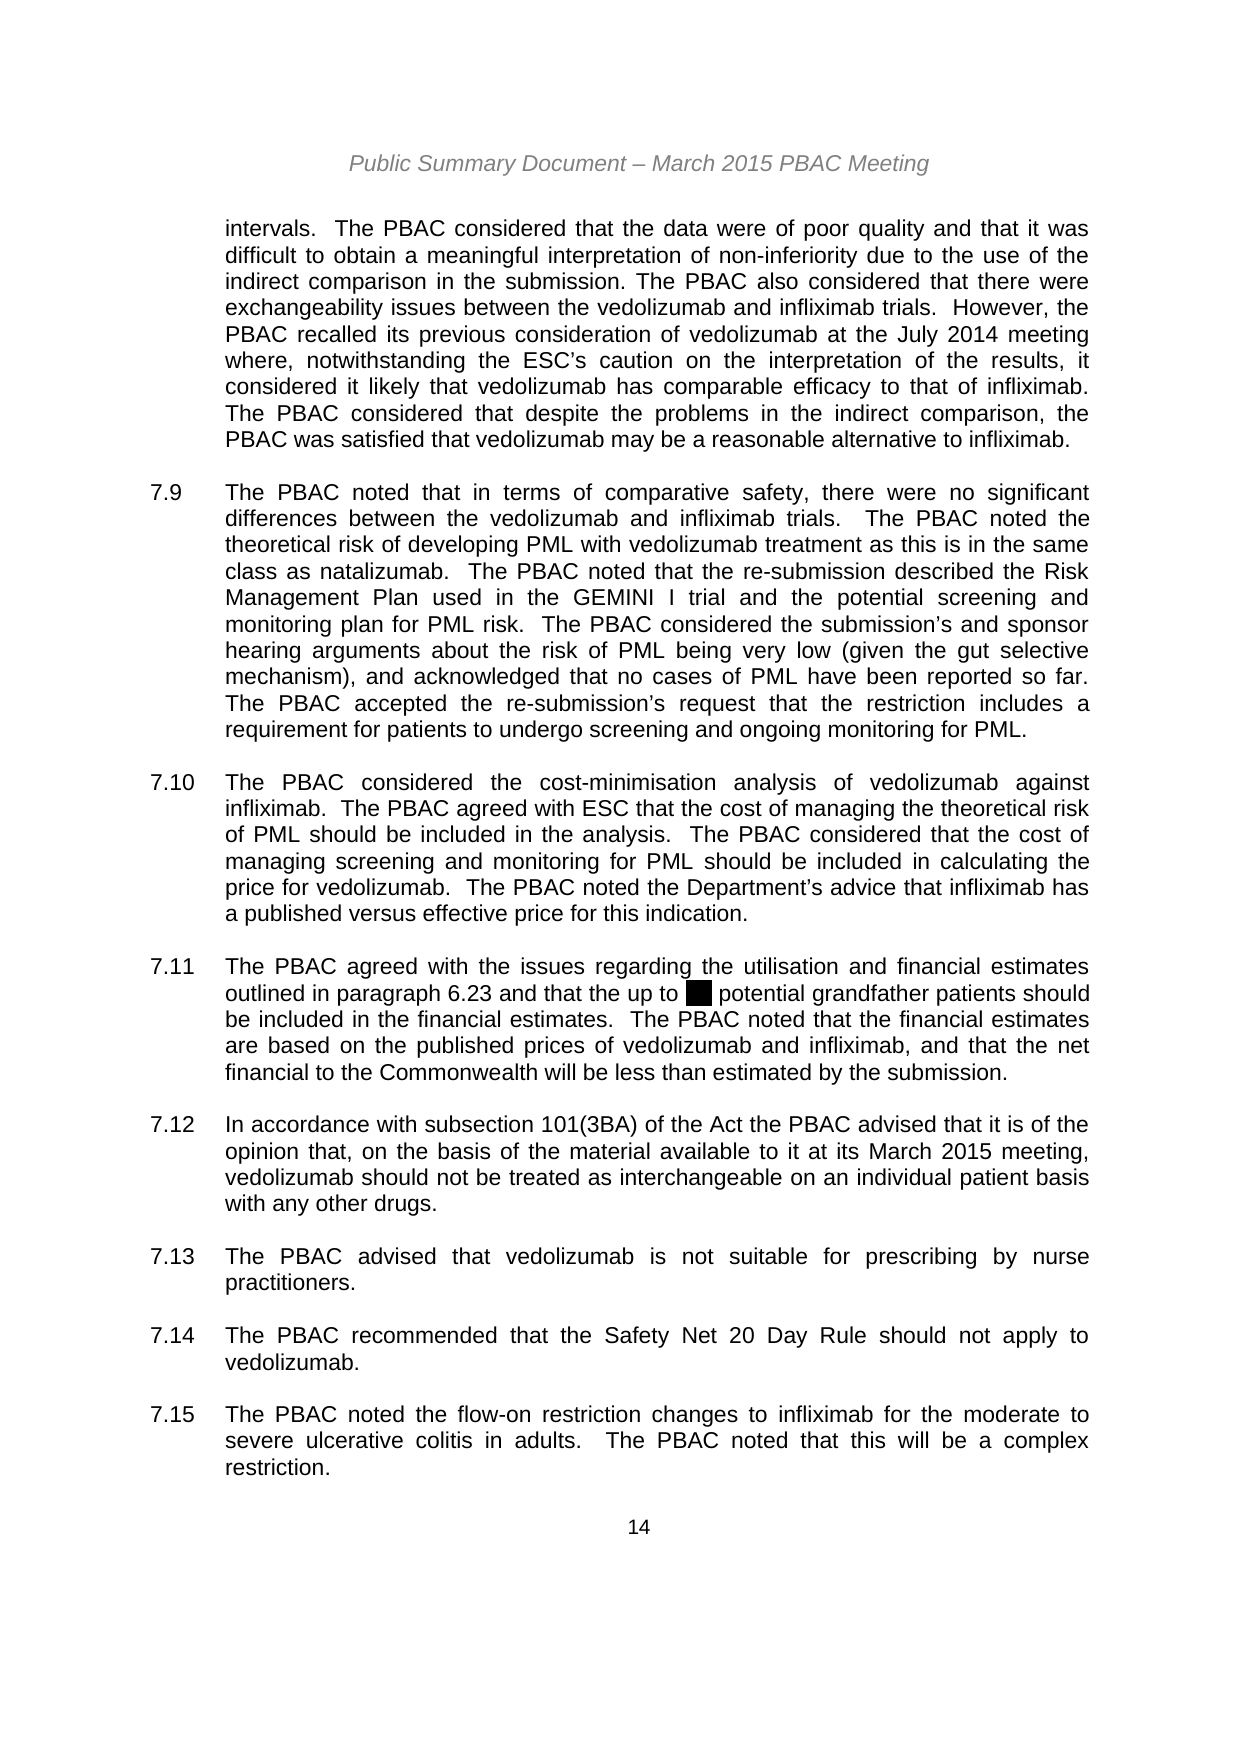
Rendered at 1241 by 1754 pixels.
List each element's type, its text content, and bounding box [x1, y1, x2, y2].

list The PBAC advised that vedolizumab is not suitable for prescribing by nurse practitioners. [150, 1243, 1090, 1296]
list The PBAC considered the cost-minimisation analysis of vedolizumab against infliximab. The PBAC agreed with ESC that the cost of managing the theoretical risk of PML should be included in the analysis. The PBAC considered that the cost of managing screening and monitoring for PML should be included in calculating the price for vedolizumab. The PBAC noted the Department’s advice that infliximab has a published versus effective price for this indication. [150, 769, 1090, 927]
list In accordance with subsection 101(3BA) of the Act the PBAC advised that it is of the opinion that, on the basis of the material available to it at its March 2015 meeting, vedolizumab should not be treated as interchangeable on an individual patient basis with any other drugs. [150, 1111, 1090, 1217]
list The PBAC noted that in terms of comparative safety, there were no significant differences between the vedolizumab and infliximab trials. The PBAC noted the theoretical risk of developing PML with vedolizumab treatment as this is in the same class as natalizumab. The PBAC noted that the re-submission described the Risk Management Plan used in the GEMINI I trial and the potential screening and monitoring plan for PML risk. The PBAC considered the submission’s and sponsor hearing arguments about the risk of PML being very low (given the gut selective mechanism), and acknowledged that no cases of PML have been reported so far. The PBAC accepted the re-submission’s request that the restriction includes a requirement for patients to undergo screening and ongoing monitoring for PML. [150, 479, 1090, 742]
list The PBAC noted the flow-on restriction changes to infliximab for the moderate to severe ulcerative colitis in adults. The PBAC noted that this will be a complex restriction. [150, 1401, 1090, 1480]
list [150, 215, 1090, 452]
list The PBAC recommended that the Safety Net 20 Day Rule should not apply to vedolizumab. [150, 1322, 1090, 1375]
list The PBAC agreed with the issues regarding the utilisation and financial estimates outlined in paragraph 6.23 and that the up to '''''' potential grandfather patients should be included in the financial estimates. The PBAC noted that the financial estimates are based on the published prices of vedolizumab and infliximab, and that the net financial to the Commonwealth will be less than estimated by the submission. [150, 953, 1090, 1085]
